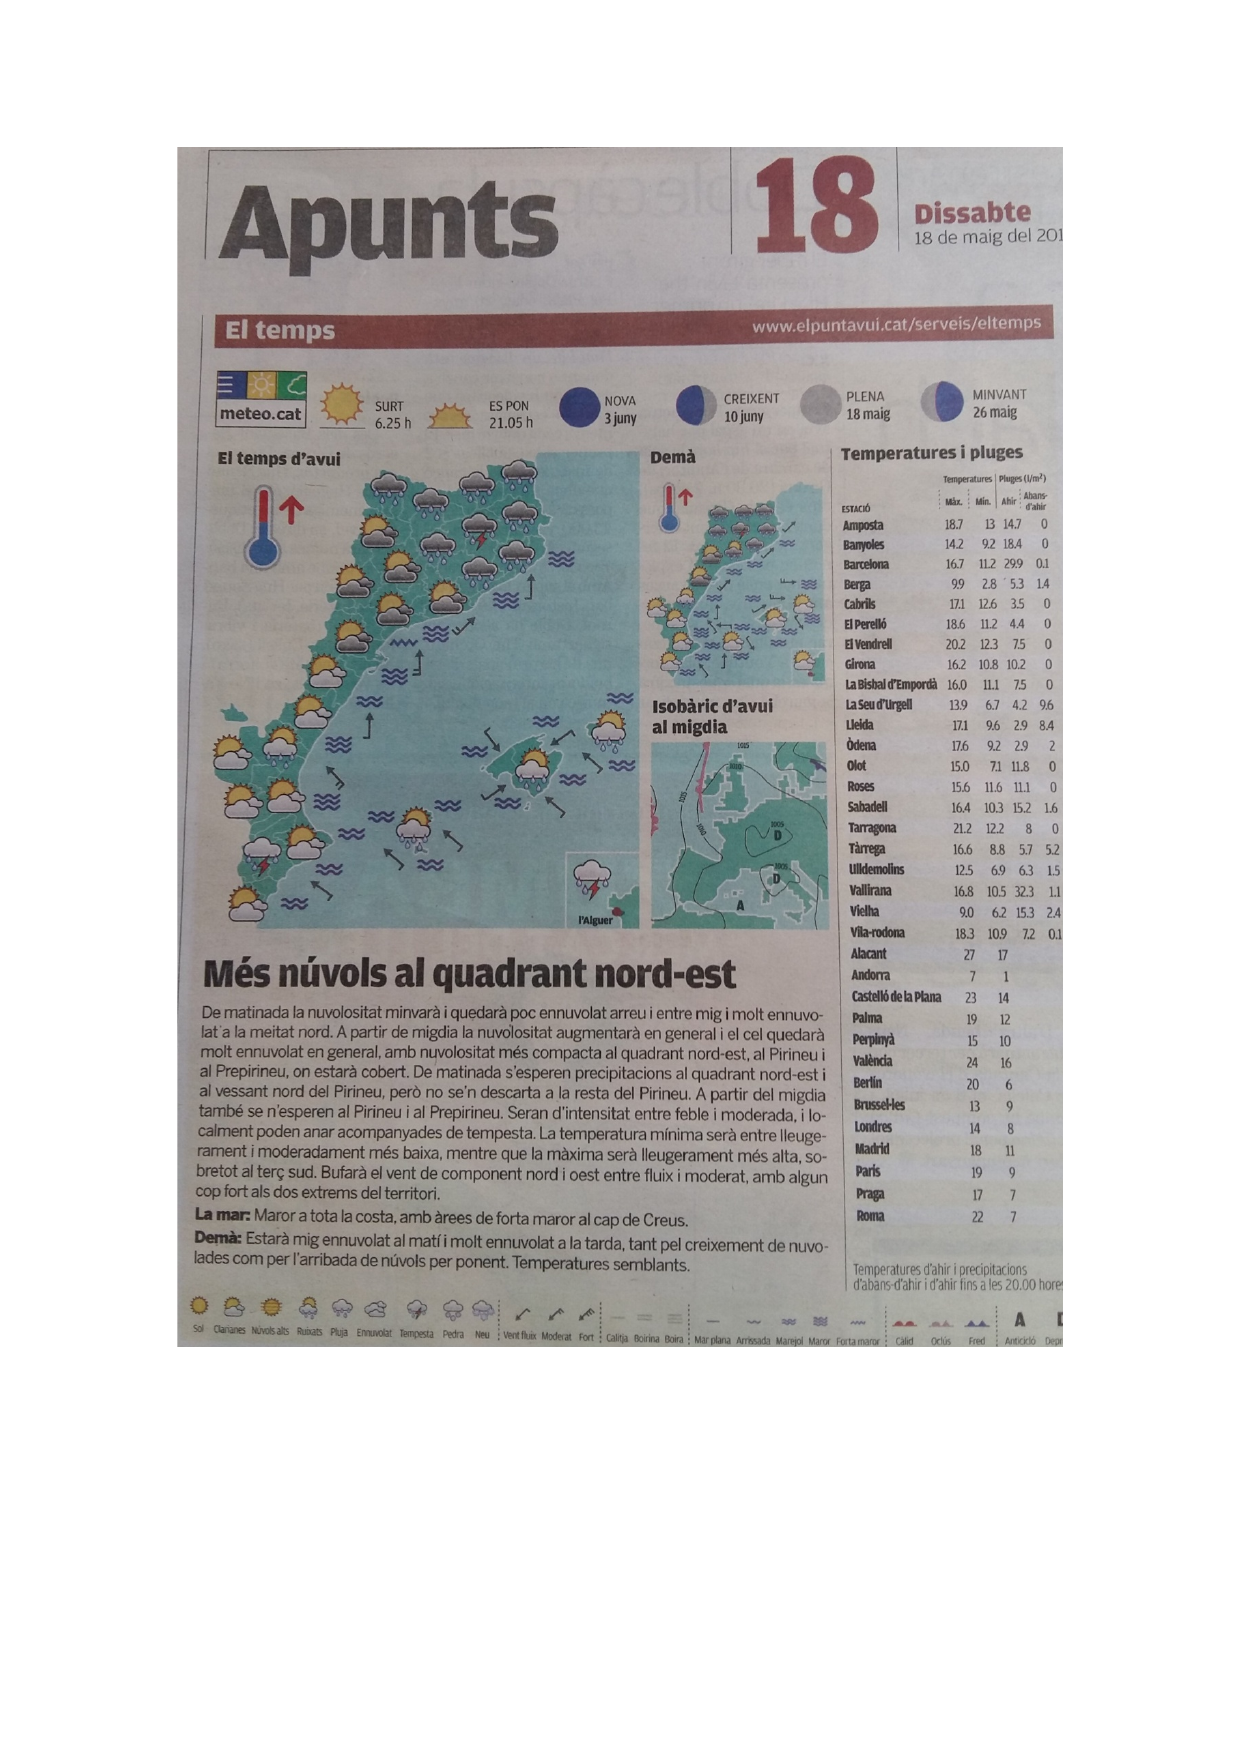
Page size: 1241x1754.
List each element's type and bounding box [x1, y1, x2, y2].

picture [177, 147, 1063, 1347]
